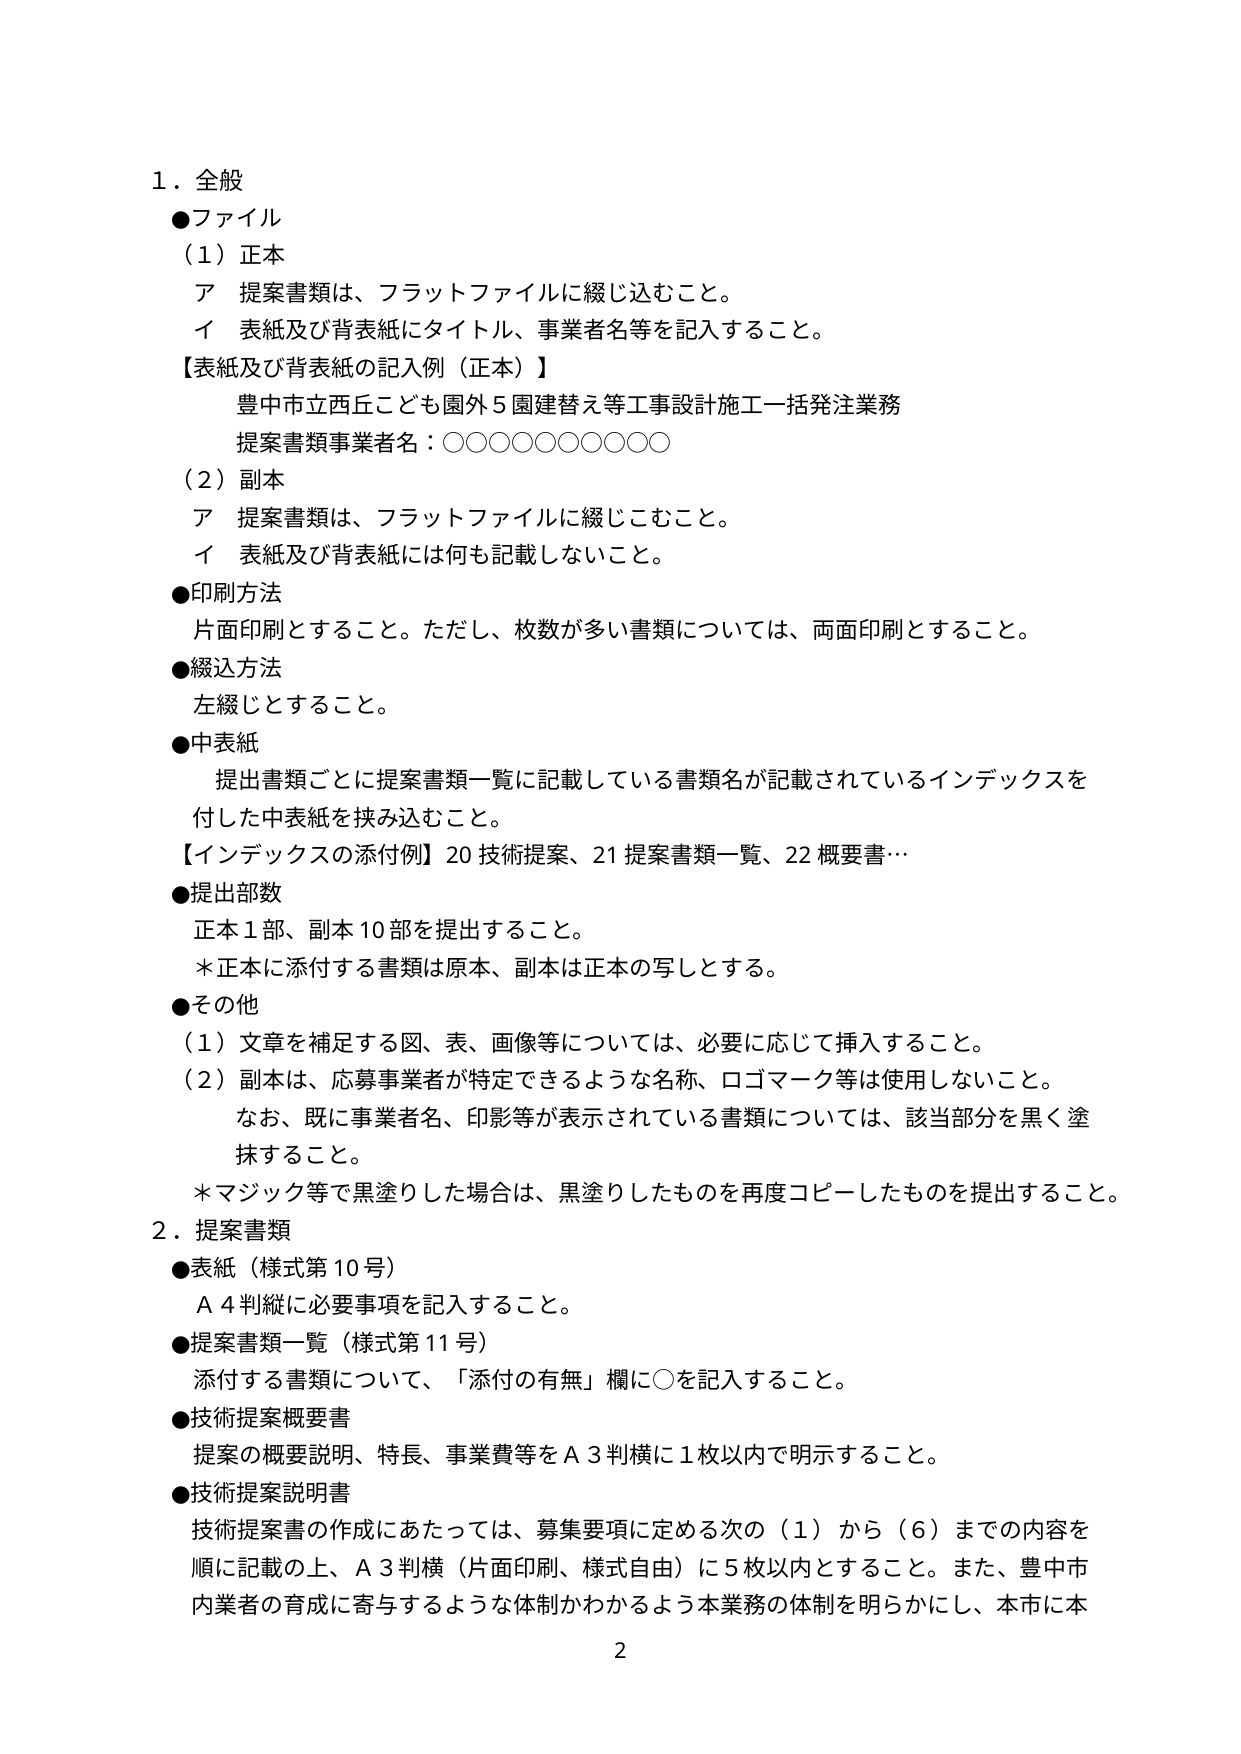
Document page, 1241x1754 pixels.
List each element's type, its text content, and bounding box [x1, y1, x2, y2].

text （１）文章を補足する図、表、画像等については、必要に応じて挿入すること。 [148, 1023, 1092, 1060]
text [191, 1510, 1092, 1623]
text 正本１部、副本10部を提出すること。 [148, 910, 1092, 948]
text なお、既に事業者名、印影等が表示されている書類については、該当部分を黒く塗抹すること。 [235, 1098, 1092, 1173]
text ●技術提案概要書 [148, 1398, 1092, 1435]
text ア 提案書類は、フラットファイルに綴じこむこと。 [191, 498, 1092, 535]
text 【インデックスの添付例】20 技術提案、21 提案書類一覧、22 概要書… [148, 835, 1092, 873]
text 【表紙及び背表紙の記入例（正本）】 [148, 348, 1092, 385]
text ２．提案書類 [148, 1210, 1092, 1248]
text ●表紙（様式第10号） [148, 1248, 1092, 1285]
text 片面印刷とすること。ただし、枚数が多い書類については、両面印刷とすること。 [148, 610, 1092, 648]
text ●ファイル [148, 198, 1092, 235]
text 提案書類事業者名：○○○○○○○○○○ [236, 423, 1092, 460]
text ●中表紙 [148, 723, 1092, 760]
text 豊中市立西丘こども園外５園建替え等工事設計施工一括発注業務 [236, 385, 1092, 423]
text ●提出部数 [148, 873, 1092, 910]
text ●提案書類一覧（様式第11号） [148, 1323, 1092, 1360]
text イ 表紙及び背表紙には何も記載しないこと。 [148, 535, 1092, 573]
text ア 提案書類は、フラットファイルに綴じ込むこと。 [148, 273, 1092, 310]
text ●技術提案説明書 [148, 1473, 1092, 1510]
text （２）副本 [148, 460, 1092, 498]
text （２）副本は、応募事業者が特定できるような名称、ロゴマーク等は使用しないこと。 [148, 1060, 1092, 1098]
text １．全般 [148, 160, 1092, 198]
text Ａ４判縦に必要事項を記入すること。 [148, 1285, 1092, 1323]
text 左綴じとすること。 [148, 685, 1092, 723]
text （１）正本 [148, 235, 1092, 273]
text 添付する書類について、「添付の有無」欄に○を記入すること。 [148, 1360, 1092, 1398]
text ●その他 [148, 985, 1092, 1023]
text イ 表紙及び背表紙にタイトル、事業者名等を記入すること。 [148, 310, 1092, 348]
text ＊正本に添付する書類は原本、副本は正本の写しとする。 [148, 948, 1092, 985]
text ＊マジック等で黒塗りした場合は、黒塗りしたものを再度コピーしたものを提出すること。 [191, 1173, 1137, 1210]
text ●綴込方法 [148, 648, 1092, 685]
text 提出書類ごとに提案書類一覧に記載している書類名が記載されているインデックスを付した中表紙を挟み込むこと。 [192, 760, 1092, 835]
text ●印刷方法 [148, 573, 1092, 610]
text 提案の概要説明、特長、事業費等をＡ３判横に１枚以内で明示すること。 [148, 1435, 1092, 1473]
